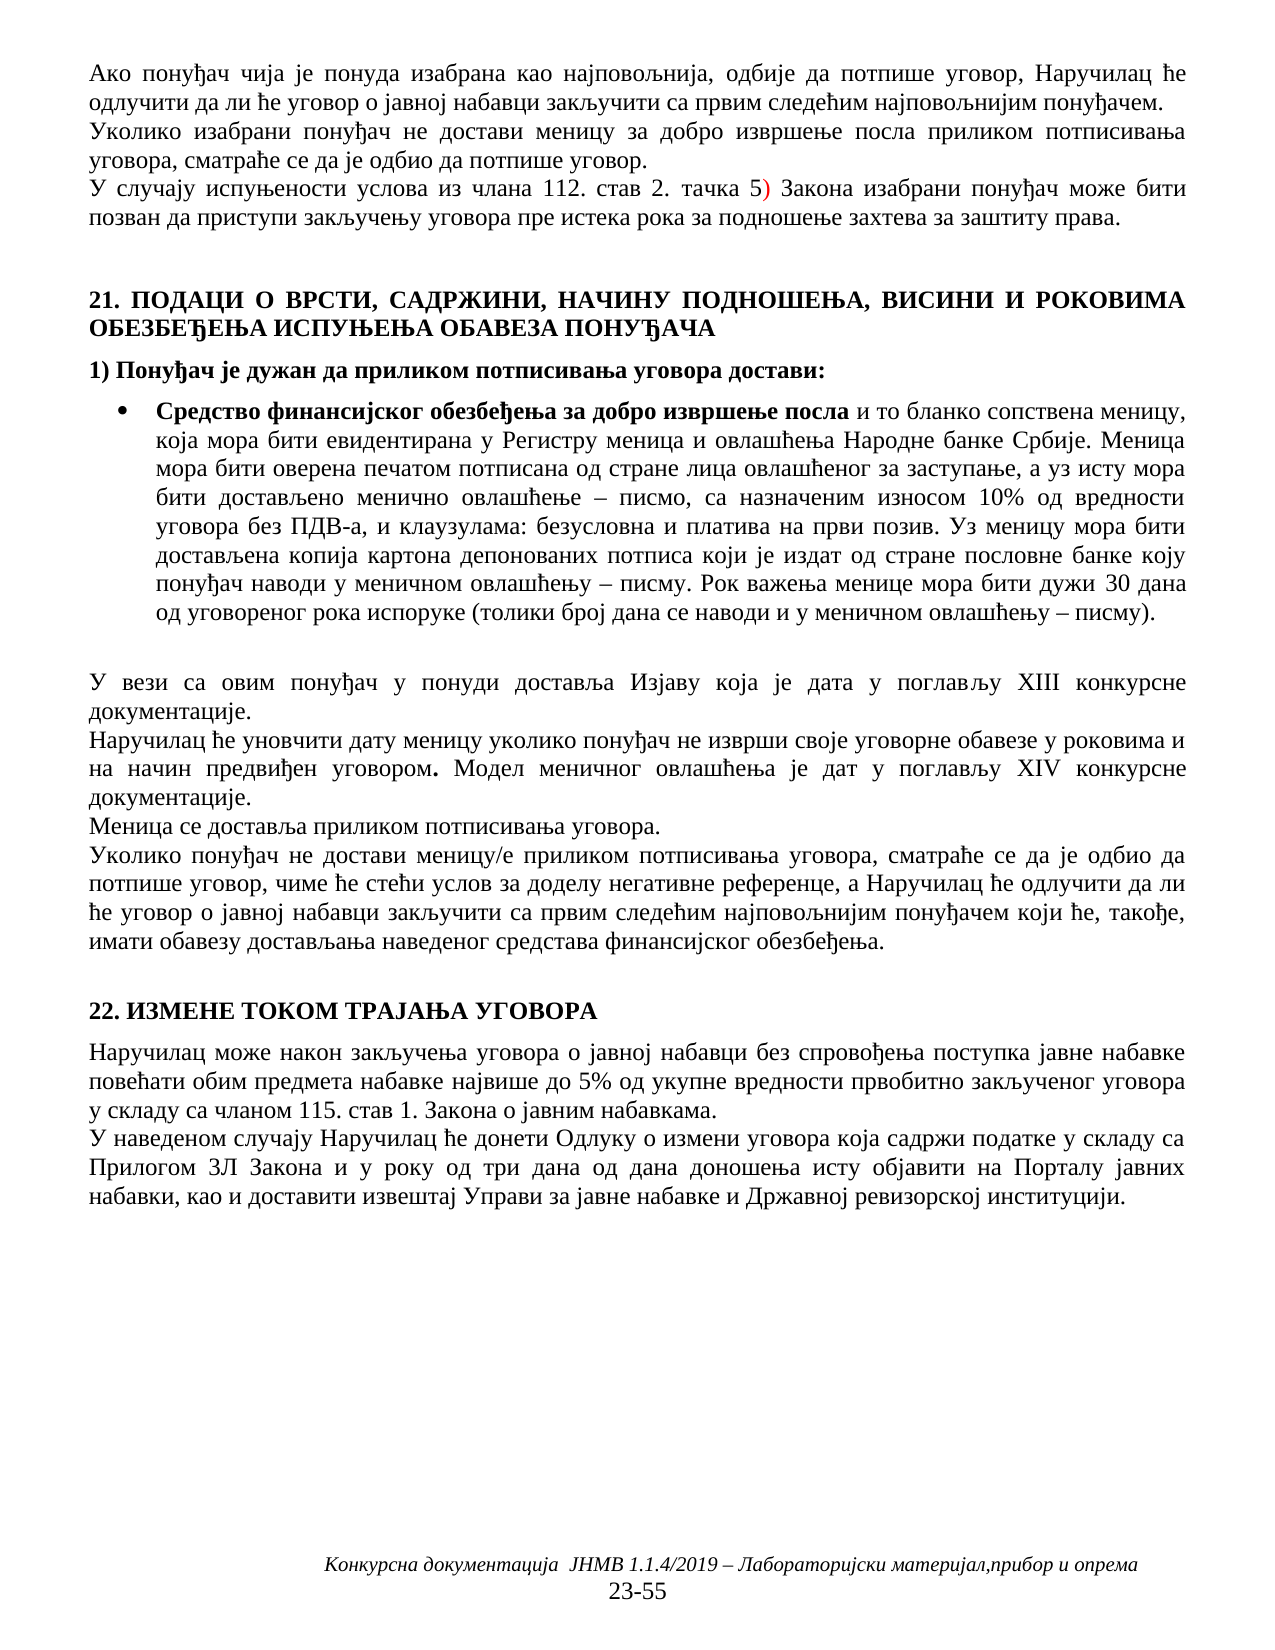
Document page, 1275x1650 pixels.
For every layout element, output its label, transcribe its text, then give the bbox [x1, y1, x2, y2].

text Наручилац ће уновчити дату меницу уколико понуђач не изврши своје уговорне обавезе у роковима и на начин предвиђен уговором. Модел меничног овлашћења је дат у поглављу XIV конкурсне документације. [88, 725, 1186, 811]
text 21. ПОДАЦИ О ВРСТИ, САДРЖИНИ, НАЧИНУ ПОДНОШЕЊА, ВИСИНИ И РОКОВИМА ОБЕЗБЕЂЕЊА ИСПУЊЕЊА ОБАВЕЗА ПОНУЂАЧА [88, 285, 1186, 342]
text Наручилац може након закључења уговора о јавној набавци без спровођења поступка јавне набавке повећати обим предмета набавке највише до 5% од укупне вредности првобитно закљученог уговора у складу са чланом 115. став 1. Закона о јавним набавкама. [88, 1037, 1186, 1123]
text Уколико понуђач не достави меницу/е приликом потписивања уговора, сматраће се да је одбио да потпише уговор, чиме ће стећи услов за доделу негативне референце, а Наручилац ће одлучити да ли ће уговор о јавној набавци закључити са првим следећим најповољнијим понуђачем који ће, такође, имати обавезу достављања наведеног средстава финансијског обезбеђења. [88, 840, 1186, 955]
text У наведеном случају Наручилац ће донети Одлуку о измени уговора која садржи податке у складу са Прилогом 3Л Закона и у року од три дана од дана доношења исту објавити на Порталу јавних набавки, као и доставити извештај Управи за јавне набавке и Државној ревизорској институцији. [88, 1123, 1186, 1210]
text У случају испуњености услова из члана 112. став 2. тачка 5) Закона изабрани понуђач може бити позван да приступи закључењу уговора пре истека рока за подношење захтева за заштиту права. [88, 173, 1186, 231]
text Уколико изабрани понуђач не достави меницу за добро извршење посла приликом потписивања уговора, сматраће се да је одбио да потпише уговор. [88, 116, 1186, 173]
text 22. ИЗМЕНЕ ТОКОМ ТРАЈАЊА УГОВОРА [88, 996, 1186, 1025]
text Меница се доставља приликом потписивања уговора. [88, 811, 1186, 840]
text Ако понуђач чија је понуда изабрана као најповољнија, одбије да потпише уговор, Наручилац ће одлучити да ли ће уговор о јавној набавци закључити са првим следећим најповољнијим понуђачем. [88, 58, 1186, 116]
text 1) Понуђач је дужан да приликом потписивања уговора достави: [88, 355, 1186, 383]
text У вези са овим понуђач у понуди доставља Изјаву која је дата у поглављу XIII конкурсне документације. [88, 667, 1186, 725]
list Средство финансијског обезбеђења за добро извршење посла и то бланко сопствена меницу, која мора бити евидентирана у Регистру меница и овлашћења Народне банке Србије. Меница мора бити оверена печатом потписана од стране лица овлашћеног за заступање, а уз исту мора бити достављено менично овлашћење – писмо, са назначеним износом 10% од вредности уговора без ПДВ-а, и клаузулама: безусловна и платива на први позив. Уз меницу мора бити достављена копија картона депонованих потписа који је издат од стране пословне банке коју понуђач наводи у меничном овлашћењу – писму. Рок важења менице мора бити дужи 30 дана од уговореног рока испоруке (толики број дана се наводи и у меничном овлашћењу – писму). [118, 396, 1186, 626]
